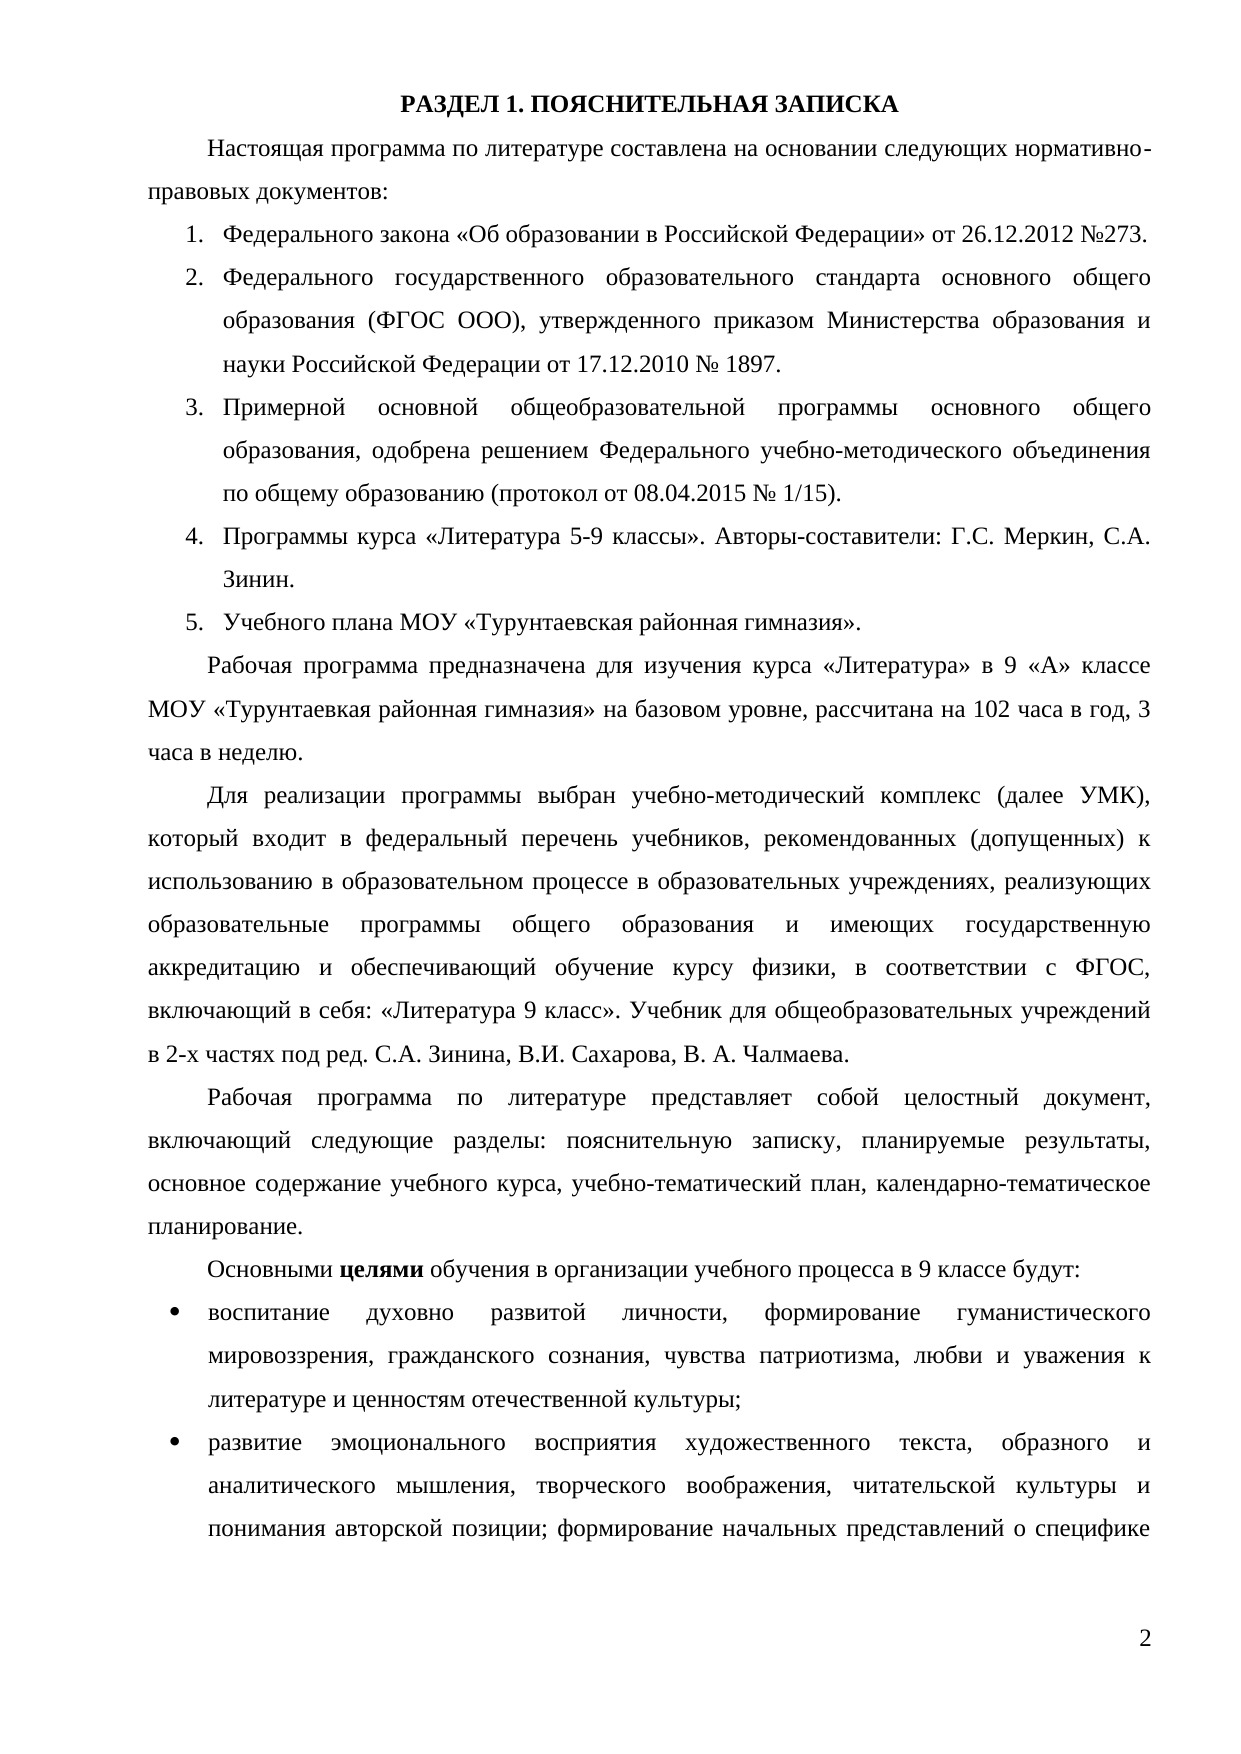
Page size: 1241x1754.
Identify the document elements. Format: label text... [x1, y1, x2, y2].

list Программы курса «Литература 5-9 классы». Авторы-составители: Г.С. Меркин, С.А. Зинин. [185, 521, 1152, 593]
list Примерной основной общеобразовательной программы основного общего образования, одобрена решением Федерального учебно-методического объединения по общему образованию (протокол от 08.04.2015 № 1/15). [185, 392, 1152, 507]
text Рабочая программа предназначена для изучения курса «Литература» в 9 «А» классе МОУ «Турунтаевкая районная гимназия» на базовом уровне, рассчитана на 102 часа в год, 3 часа в неделю. [148, 651, 1152, 766]
text Настоящая программа по литературе составлена на основании следующих нормативно-правовых документов: [148, 133, 1152, 205]
list Федерального государственного образовательного стандарта основного общего образования (ФГОС ООО), утвержденного приказом Министерства образования и науки Российской Федерации от 17.12.2010 № 1897. [185, 262, 1152, 377]
text Раздел 1. Пояснительная записка [148, 89, 1152, 117]
list Федерального закона «Об образовании в Российской Федерации» от 26.12.2012 №273. [185, 219, 1152, 248]
text Основными целями обучения в организации учебного процесса в 9 классе будут: [148, 1254, 1152, 1283]
text Для реализации программы выбран учебно-методический комплекс (далее УМК), который входит в федеральный перечень учебников, рекомендованных (допущенных) к использованию в образовательном процессе в образовательных учреждениях, реализующих образовательные программы общего образования и имеющих государственную аккредитацию и обеспечивающий обучение курсу физики, в соответствии с ФГОС, включающий в себя: «Литература 9 класс». Учебник для общеобразовательных учреждений в 2-х частях под ред. С.А. Зинина, В.И. Сахарова, В. А. Чалмаева. [148, 780, 1152, 1067]
list Учебного плана МОУ «Турунтаевская районная гимназия». [185, 607, 1152, 636]
list воспитание духовно развитой личности, формирование гуманистического мировоззрения, гражданского сознания, чувства патриотизма, любви и уважения к литературе и ценностям отечественной культуры; [170, 1297, 1152, 1412]
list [170, 1427, 1152, 1542]
text Рабочая программа по литературе представляет собой целостный документ, включающий следующие разделы: пояснительную записку, планируемые результаты, основное содержание учебного курса, учебно-тематический план, календарно-тематическое планирование. [148, 1082, 1152, 1240]
